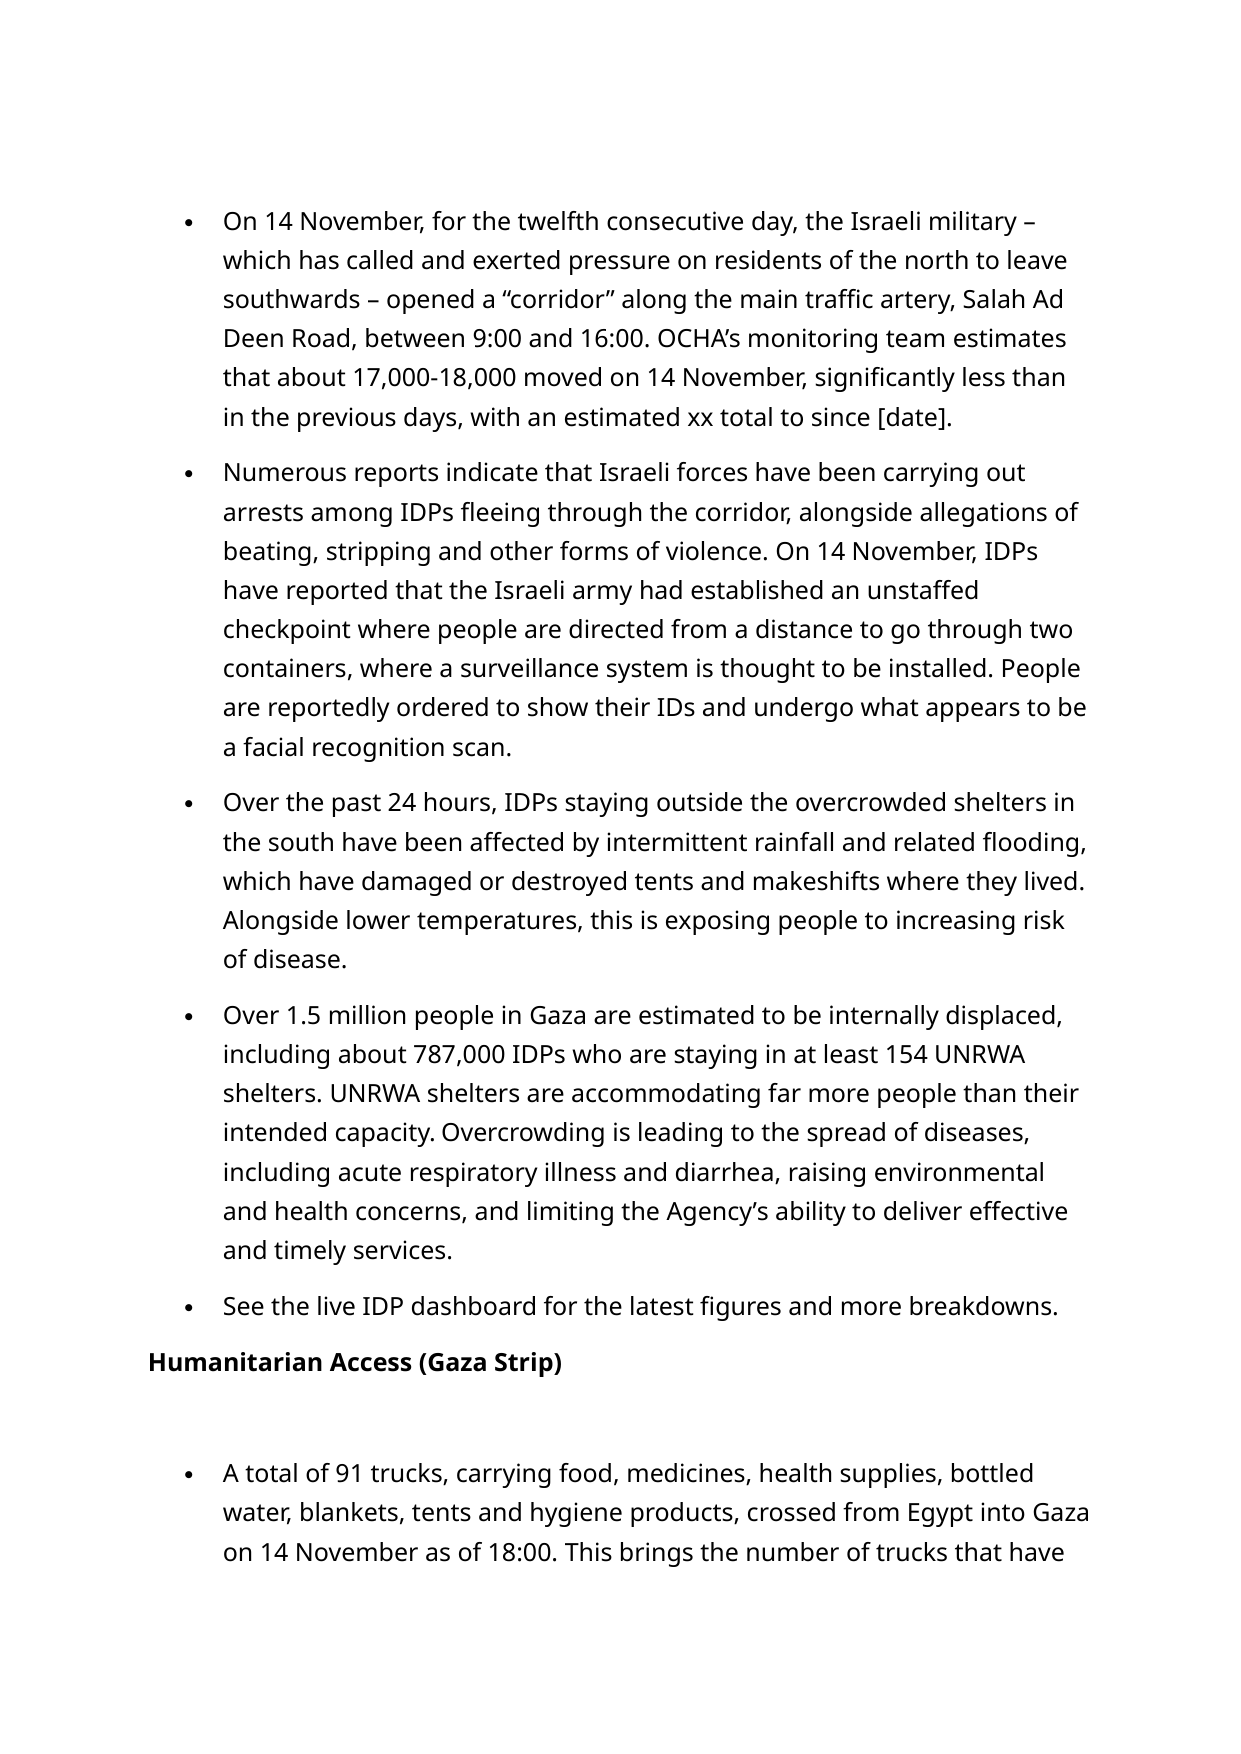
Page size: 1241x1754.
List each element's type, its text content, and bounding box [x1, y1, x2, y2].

list See the live IDP dashboard for the latest figures and more breakdowns. [185, 1288, 1093, 1322]
list On 14 November, for the twelfth consecutive day, the Israeli military – which has called and exerted pressure on residents of the north to leave southwards – opened a “corridor” along the main traffic artery, Salah Ad Deen Road, between 9:00 and 16:00. OCHA’s monitoring team estimates that about 17,000-18,000 moved on 14 November, significantly less than in the previous days, with an estimated xx total to since [date]. [185, 203, 1093, 433]
list Over the past 24 hours, IDPs staying outside the overcrowded shelters in the south have been affected by intermittent rainfall and related flooding, which have damaged or destroyed tents and makeshifts where they lived. Alongside lower temperatures, this is exposing people to increasing risk of disease. [185, 785, 1093, 976]
list Numerous reports indicate that Israeli forces have been carrying out arrests among IDPs fleeing through the corridor, alongside allegations of beating, stripping and other forms of violence. On 14 November, IDPs have reported that the Israeli army had established an unstaffed checkpoint where people are directed from a distance to go through two containers, where a surveillance system is thought to be installed. People are reportedly ordered to show their IDs and undergo what appears to be a facial recognition scan. [185, 455, 1093, 763]
text Humanitarian Access (Gaza Strip) [148, 1344, 1093, 1378]
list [185, 1456, 1093, 1568]
list Over 1.5 million people in Gaza are estimated to be internally displaced, including about 787,000 IDPs who are staying in at least 154 UNRWA shelters. UNRWA shelters are accommodating far more people than their intended capacity. Overcrowding is leading to the spread of diseases, including acute respiratory illness and diarrhea, raising environmental and health concerns, and limiting the Agency’s ability to deliver effective and timely services. [185, 998, 1093, 1267]
